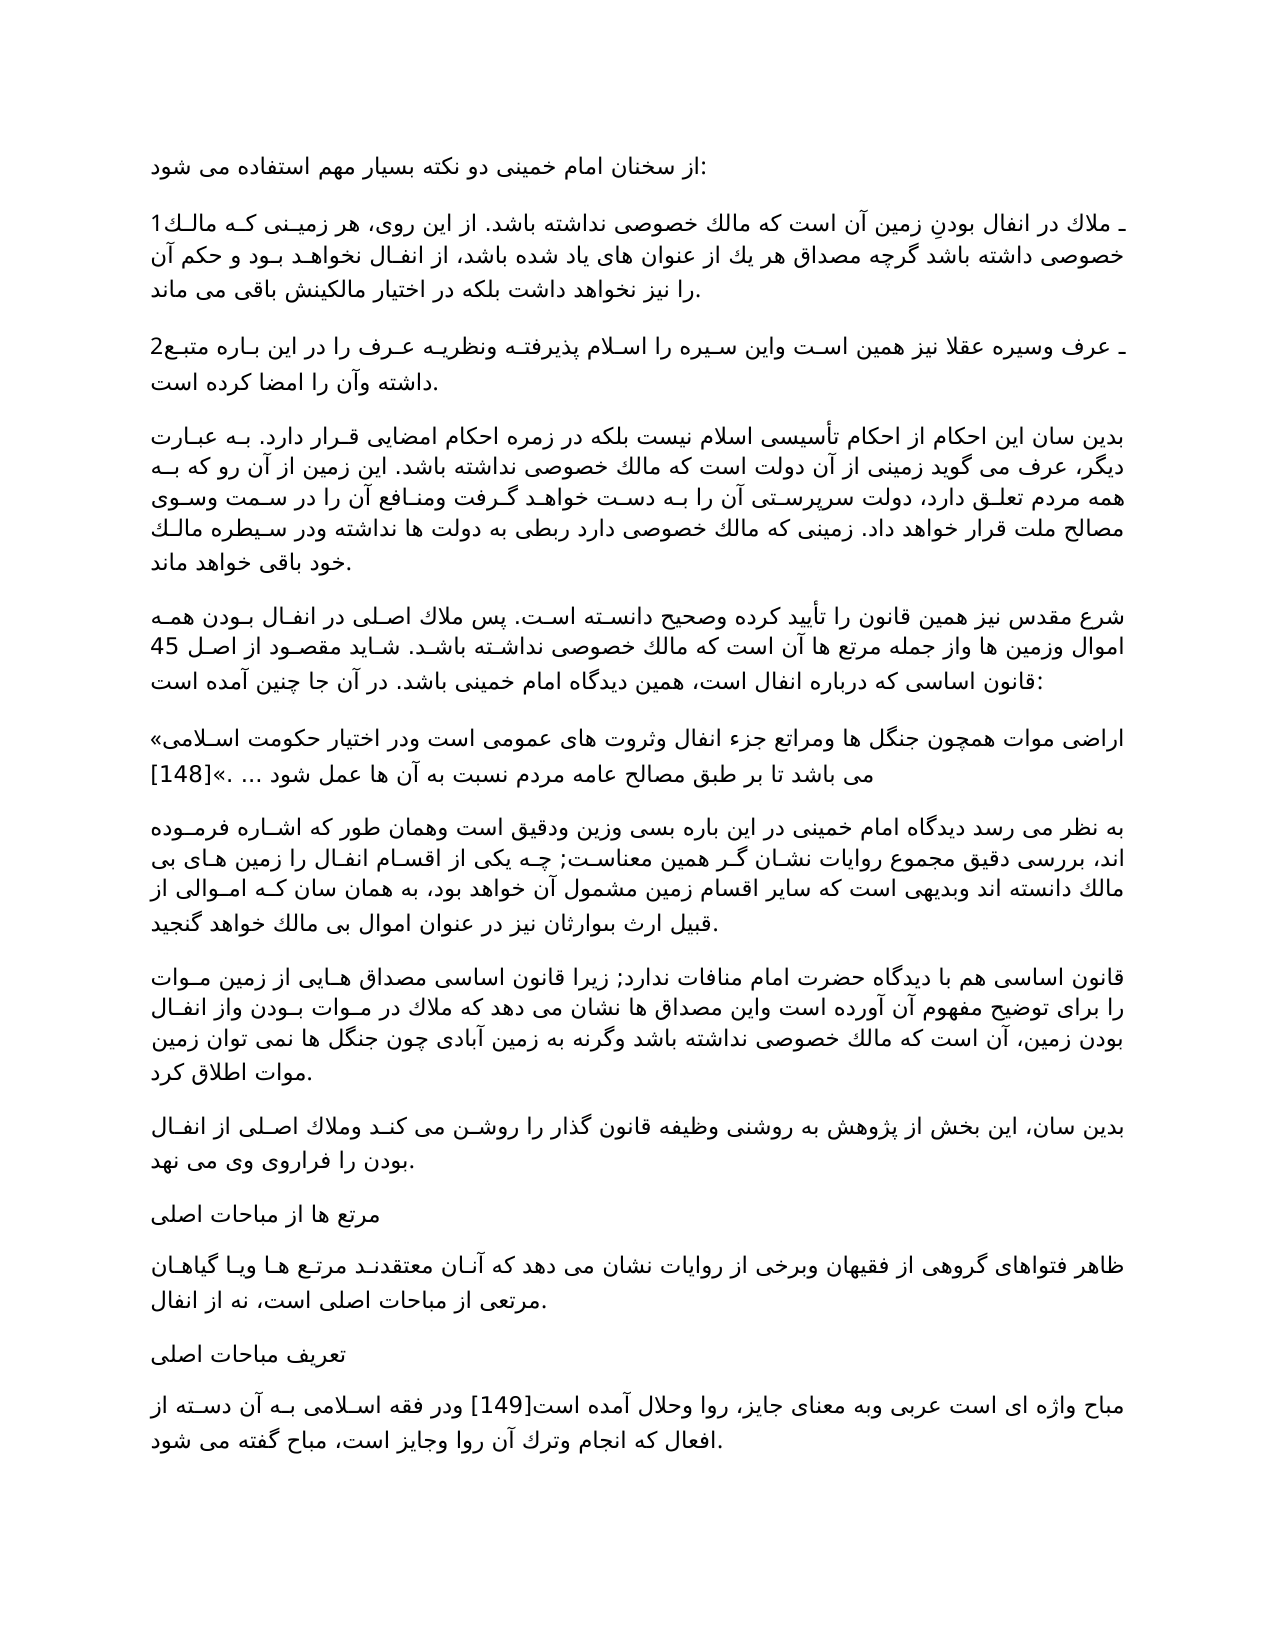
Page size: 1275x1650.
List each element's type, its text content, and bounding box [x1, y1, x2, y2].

text ظاهر فتواهاى گروهى از فقيهان وبرخى از روايات نشان مى دهد كه آنان معتقدند مرتع ها ويا گياهان مرتعى از مباحات اصلى است، نه از انفال. [150, 1253, 1125, 1315]
text بدين سان اين احكام از احكام تأسيسى اسلام نيست بلكه در زمره احكام امضايى قرار دارد. به عبارت ديگر، عرف مى گويد زمينى از آن دولت است كه مالك خصوصى نداشته باشد. اين زمين از آن رو كه به همه مردم تعلق دارد، دولت سرپرستى آن را به دست خواهد گرفت ومنافع آن را در سمت وسوى مصالح ملت قرار خواهد داد. زمينى كه مالك خصوصى دارد ربطى به دولت ها نداشته ودر سيطره مالك خود باقى خواهد ماند. [150, 423, 1125, 577]
text بدين سان، اين بخش از پژوهش به روشنى وظيفه قانون گذار را روشن مى كند وملاك اصلى از انفال بودن را فراروى وى مى نهد. [150, 1113, 1125, 1176]
text مرتع ها از مباحات اصلى [150, 1201, 1125, 1228]
text 2ـ عرف وسيره عقلا نيز همين است واين سيره را اسلام پذيرفته ونظريه عرف را در اين باره متبع داشته وآن را امضا كرده است. [150, 330, 1125, 397]
text به نظر مى رسد ديدگاه امام خمينى در اين باره بسى وزين ودقيق است وهمان طور كه اشاره فرموده اند، بررسى دقيق مجموع روايات نشان گر همين معناست; چه يكى از اقسام انفال را زمين هاى بى مالك دانسته اند وبديهى است كه ساير اقسام زمين مشمول آن خواهد بود، به همان سان كه اموالى از قبيل ارث بىوارثان نيز در عنوان اموال بى مالك خواهد گنجيد. [150, 814, 1125, 938]
text قانون اساسى هم با ديدگاه حضرت امام منافات ندارد; زيرا قانون اساسى مصداق هايى از زمين موات را براى توضيح مفهوم آن آورده است واين مصداق ها نشان مى دهد كه ملاك در موات بودن واز انفال بودن زمين، آن است كه مالك خصوصى نداشته باشد وگرنه به زمين آبادى چون جنگل ها نمى توان زمين موات اطلاق كرد. [150, 964, 1125, 1087]
text تعريف مباحات اصلى [150, 1341, 1125, 1367]
text مباح واژه اى است عربى وبه معناى جايز، روا وحلال آمده است[149] ودر فقه اسلامى به آن دسته از افعال كه انجام وترك آن روا وجايز است، مباح گفته مى شود. [150, 1392, 1125, 1455]
text «اراضى موات همچون جنگل ها ومراتع جزء انفال وثروت هاى عمومى است ودر اختيار حكومت اسلامى مى باشد تا بر طبق مصالح عامه مردم نسبت به آن ها عمل شود ... .»[148] [150, 722, 1125, 789]
text شرع مقدس نيز همين قانون را تأييد كرده وصحيح دانسته است. پس ملاك اصلى در انفال بودن همه اموال وزمين ها واز جمله مرتع ها آن است كه مالك خصوصى نداشته باشد. شايد مقصود از اصل 45 قانون اساسى كه درباره انفال است، همين ديدگاه امام خمينى باشد. در آن جا چنين آمده است: [150, 603, 1125, 696]
text از سخنان امام خمينى دو نكته بسيار مهم استفاده مى شود: [150, 150, 1125, 181]
text 1ـ ملاك در انفال بودنِ زمين آن است كه مالك خصوصى نداشته باشد. از اين روى، هر زمينى كه مالك خصوصى داشته باشد گرچه مصداق هر يك از عنوان هاى ياد شده باشد، از انفال نخواهد بود و حكم آن را نيز نخواهد داشت بلكه در اختيار مالكينش باقى مى ماند. [150, 207, 1125, 304]
